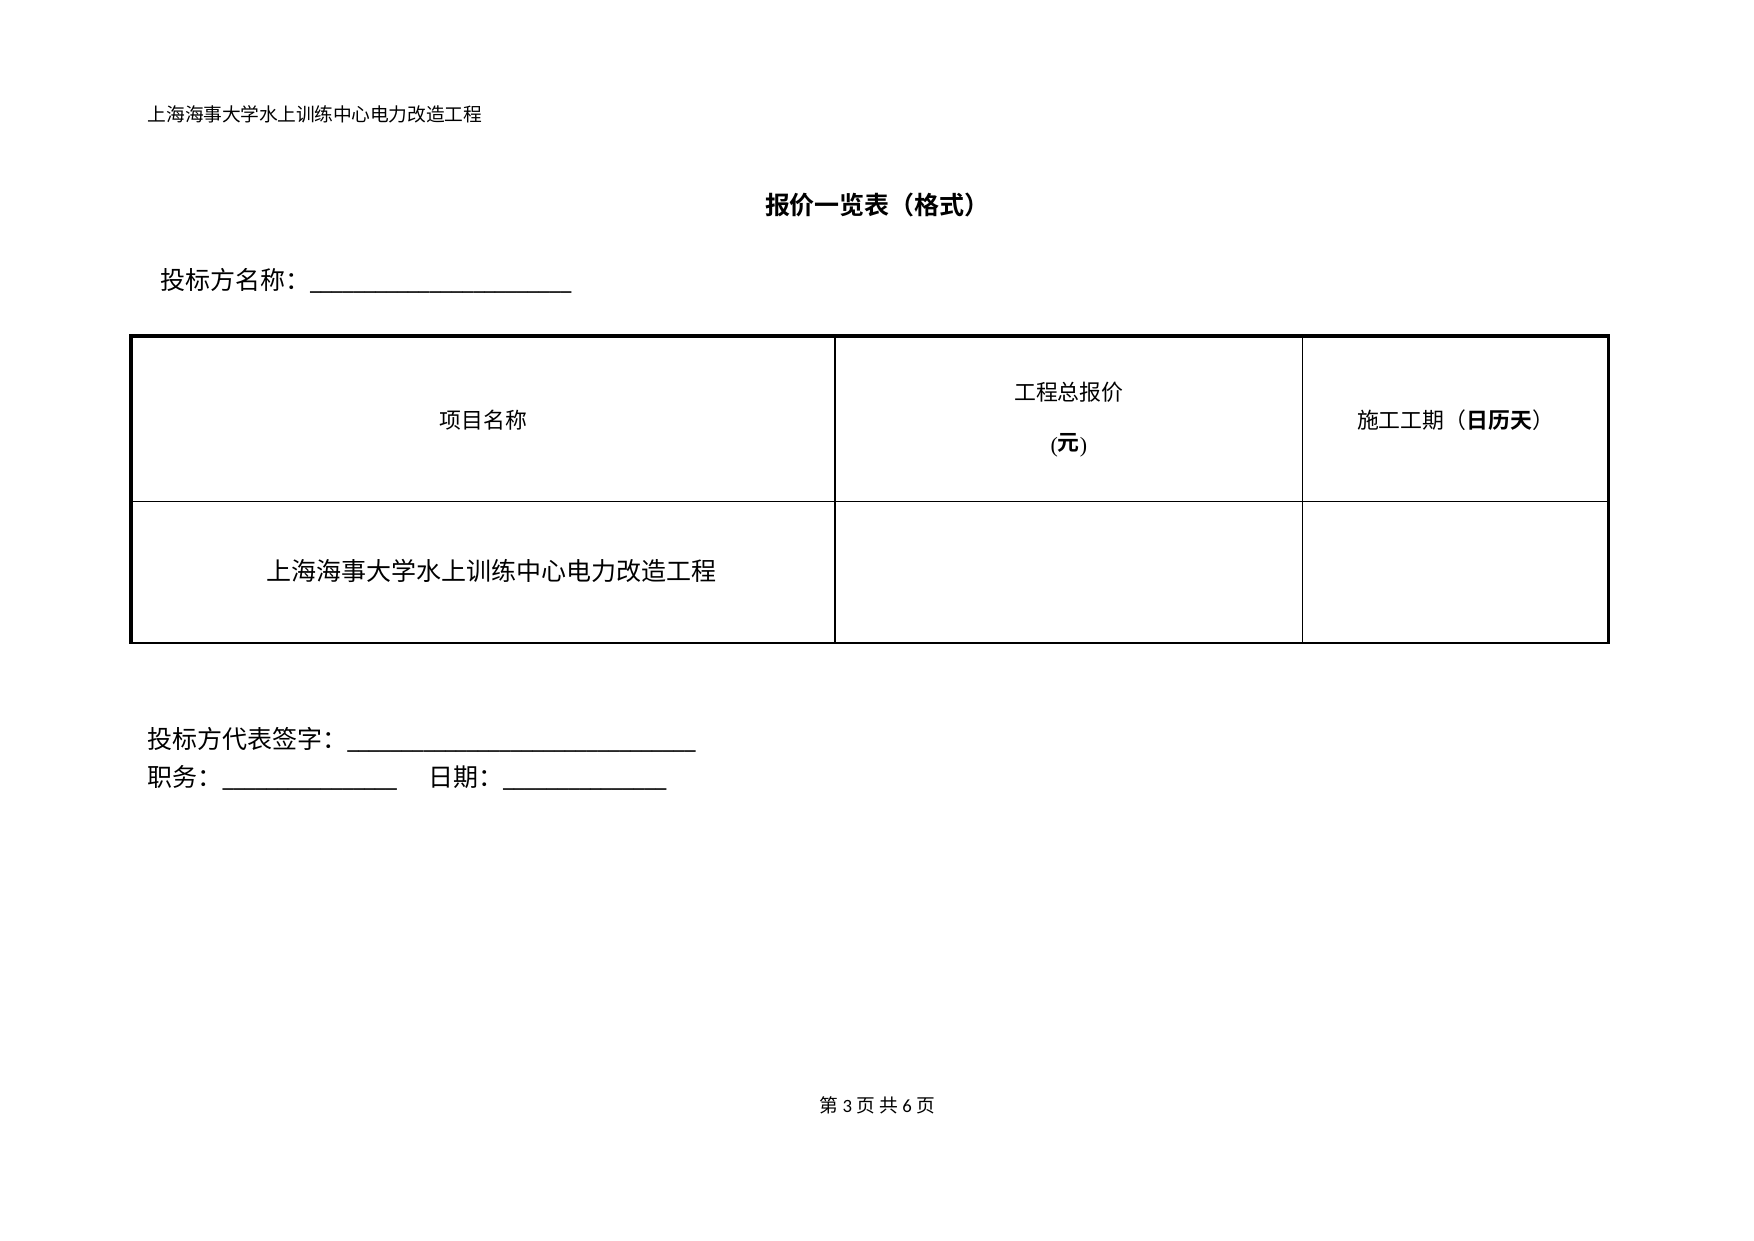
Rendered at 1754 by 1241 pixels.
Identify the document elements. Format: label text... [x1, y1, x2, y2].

table_header 工程总报价 (元) [836, 338, 1302, 501]
table_cell [1303, 502, 1607, 642]
text 投标方名称：________________________ [148, 259, 1606, 297]
text 报价一览表（格式） [148, 184, 1606, 222]
table_cell 上海海事大学水上训练中心电力改造工程 [133, 502, 834, 642]
table_header 施工工期（日历天） [1303, 338, 1607, 501]
text 职务：________________ 日期：_______________ [148, 756, 1606, 793]
table_cell [836, 502, 1302, 642]
text 投标方代表签字：________________________________ [148, 718, 1606, 756]
table_header 项目名称 [133, 338, 834, 501]
